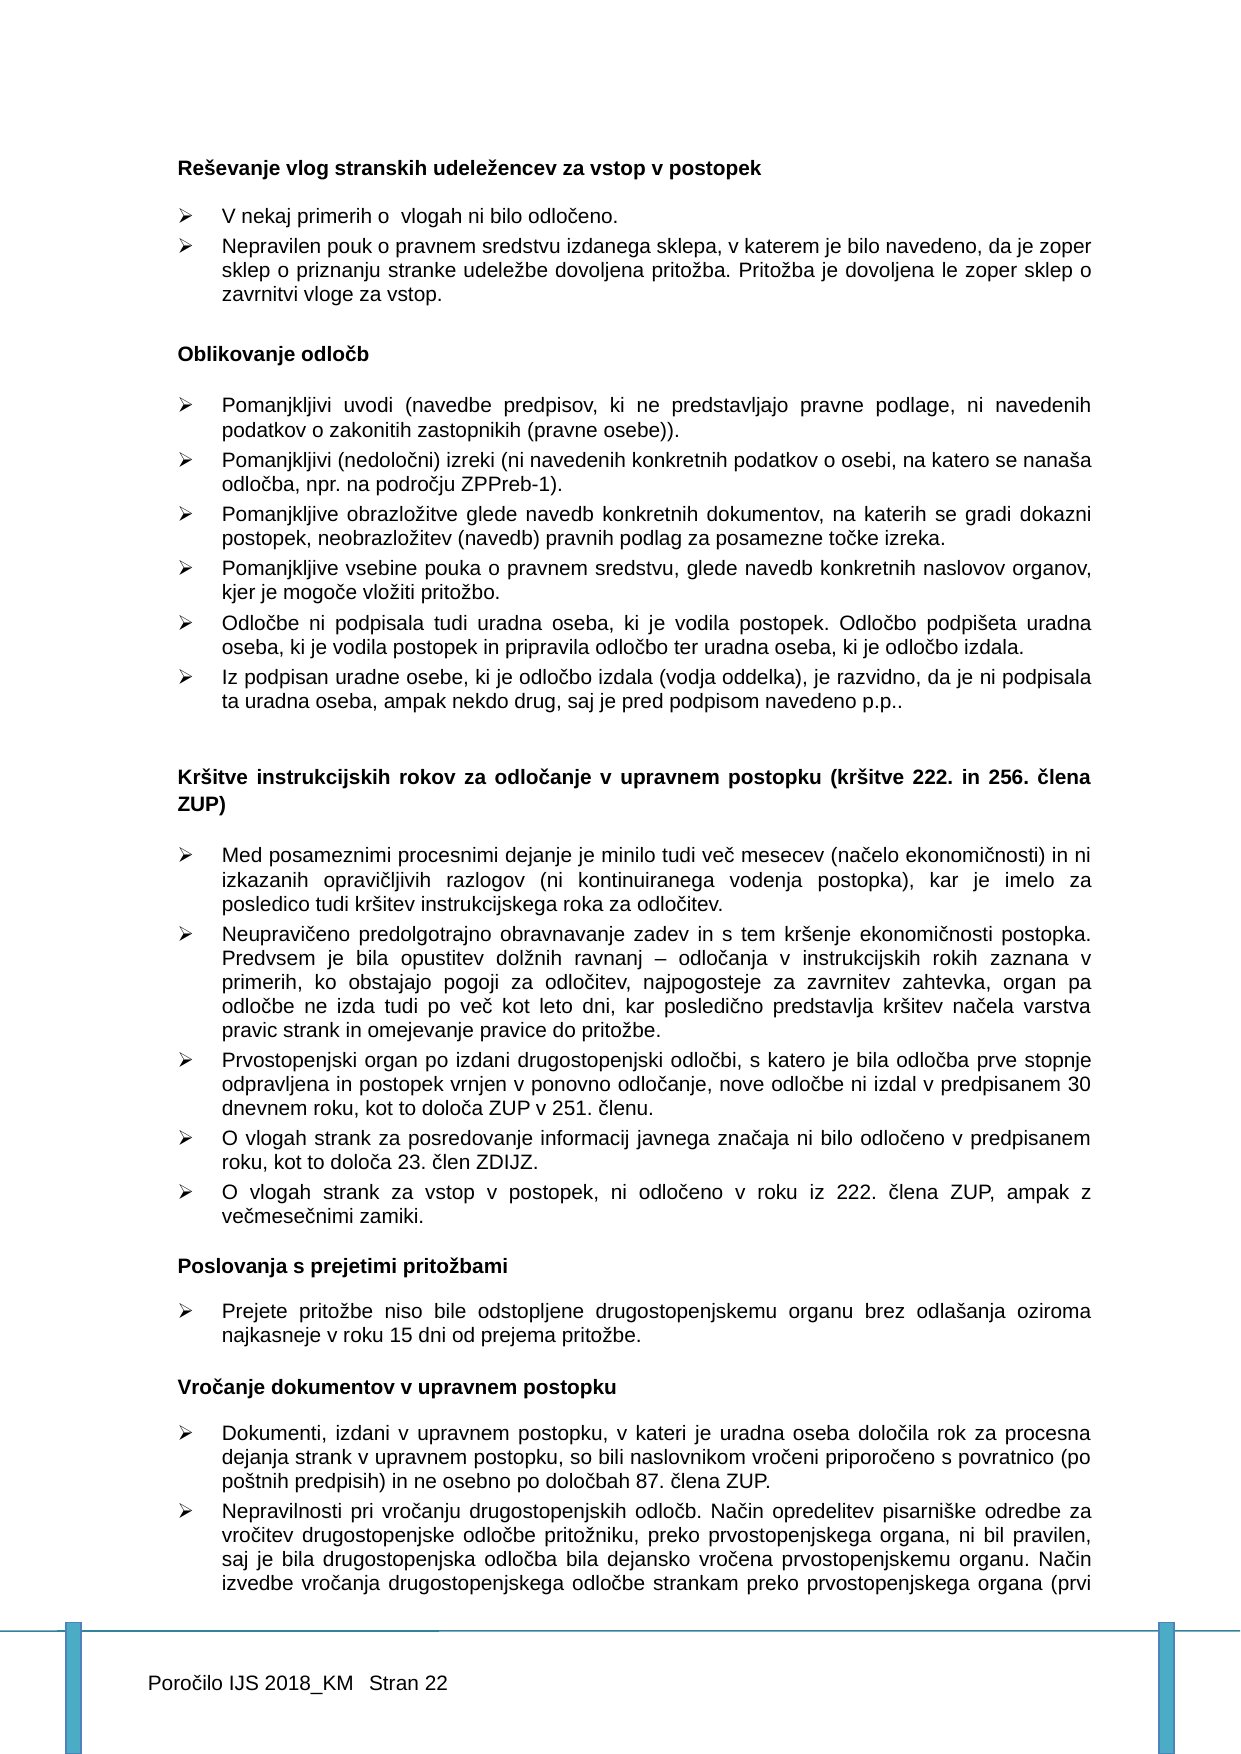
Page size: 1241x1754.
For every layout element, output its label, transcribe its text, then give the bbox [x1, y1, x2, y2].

list Pomanjkljive obrazložitve glede navedb konkretnih dokumentov, na katerih se gradi dokazni postopek, neobrazložitev (navedb) pravnih podlag za posamezne točke izreka. [177, 502, 1092, 550]
text Kršitve instrukcijskih rokov za odločanje v upravnem postopku (kršitve 222. in 256. člena ZUP) [177, 762, 1092, 843]
text Reševanje vlog stranskih udeležencev za vstop v postopek [148, 152, 1092, 179]
list Odločbe ni podpisala tudi uradna oseba, ki je vodila postopek. Odločbo podpišeta uradna oseba, ki je vodila postopek in pripravila odločbo ter uradna oseba, ki je odločbo izdala. [177, 610, 1092, 658]
list Neupravičeno predolgotrajno obravnavanje zadev in s tem kršenje ekonomičnosti postopka. Predvsem je bila opustitev dolžnih ravnanj – odločanja v instrukcijskih rokih zaznana v primerih, ko obstajajo pogoji za odločitev, najpogosteje za zavrnitev zahtevka, organ pa odločbe ne izda tudi po več kot leto dni, kar posledično predstavlja kršitev načela varstva pravic strank in omejevanje pravice do pritožbe. [177, 922, 1092, 1041]
list O vlogah strank za posredovanje informacij javnega značaja ni bilo odločeno v predpisanem roku, kot to določa 23. člen ZDIJZ. [177, 1126, 1092, 1174]
list Nepravilen pouk o pravnem sredstvu izdanega sklepa, v katerem je bilo navedeno, da je zoper sklep o priznanju stranke udeležbe dovoljena pritožba. Pritožba je dovoljena le zoper sklep o zavrnitvi vloge za vstop. [177, 234, 1092, 306]
list Dokumenti, izdani v upravnem postopku, v kateri je uradna oseba določila rok za procesna dejanja strank v upravnem postopku, so bili naslovnikom vročeni priporočeno s povratnico (po poštnih predpisih) in ne osebno po določbah 87. člena ZUP. [177, 1421, 1092, 1492]
list Iz podpisan uradne osebe, ki je odločbo izdala (vodja oddelka), je razvidno, da je ni podpisala ta uradna oseba, ampak nekdo drug, saj je pred podpisom navedeno p.p.. [177, 665, 1092, 713]
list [177, 1499, 1092, 1595]
list Pomanjkljive vsebine pouka o pravnem sredstvu, glede navedb konkretnih naslovov organov, kjer je mogoče vložiti pritožbo. [177, 556, 1092, 604]
list Prejete pritožbe niso bile odstopljene drugostopenjskemu organu brez odlašanja oziroma najkasneje v roku 15 dni od prejema pritožbe. [177, 1299, 1092, 1347]
text Oblikovanje odločb [148, 339, 1092, 366]
list O vlogah strank za vstop v postopek, ni odločeno v roku iz 222. člena ZUP, ampak z večmesečnimi zamiki. [177, 1180, 1092, 1228]
text Vročanje dokumentov v upravnem postopku [148, 1377, 1092, 1399]
list Prvostopenjski organ po izdani drugostopenjski odločbi, s katero je bila odločba prve stopnje odpravljena in postopek vrnjen v ponovno odločanje, nove odločbe ni izdal v predpisanem 30 dnevnem roku, kot to določa ZUP v 251. členu. [177, 1048, 1092, 1120]
list Med posameznimi procesnimi dejanje je minilo tudi več mesecev (načelo ekonomičnosti) in ni izkazanih opravičljivih razlogov (ni kontinuiranega vodenja postopka), kar je imelo za posledico tudi kršitev instrukcijskega roka za odločitev. [177, 843, 1092, 915]
list V nekaj primerih o vlogah ni bilo odločeno. [177, 203, 1092, 228]
list Pomanjkljivi uvodi (navedbe predpisov, ki ne predstavljajo pravne podlage, ni navedenih podatkov o zakonitih zastopnikih (pravne osebe)). [177, 393, 1092, 441]
list Pomanjkljivi (nedoločni) izreki (ni navedenih konkretnih podatkov o osebi, na katero se nanaša odločba, npr. na področju ZPPreb-1). [177, 448, 1092, 496]
text Poslovanja s prejetimi pritožbami [148, 1256, 1092, 1278]
